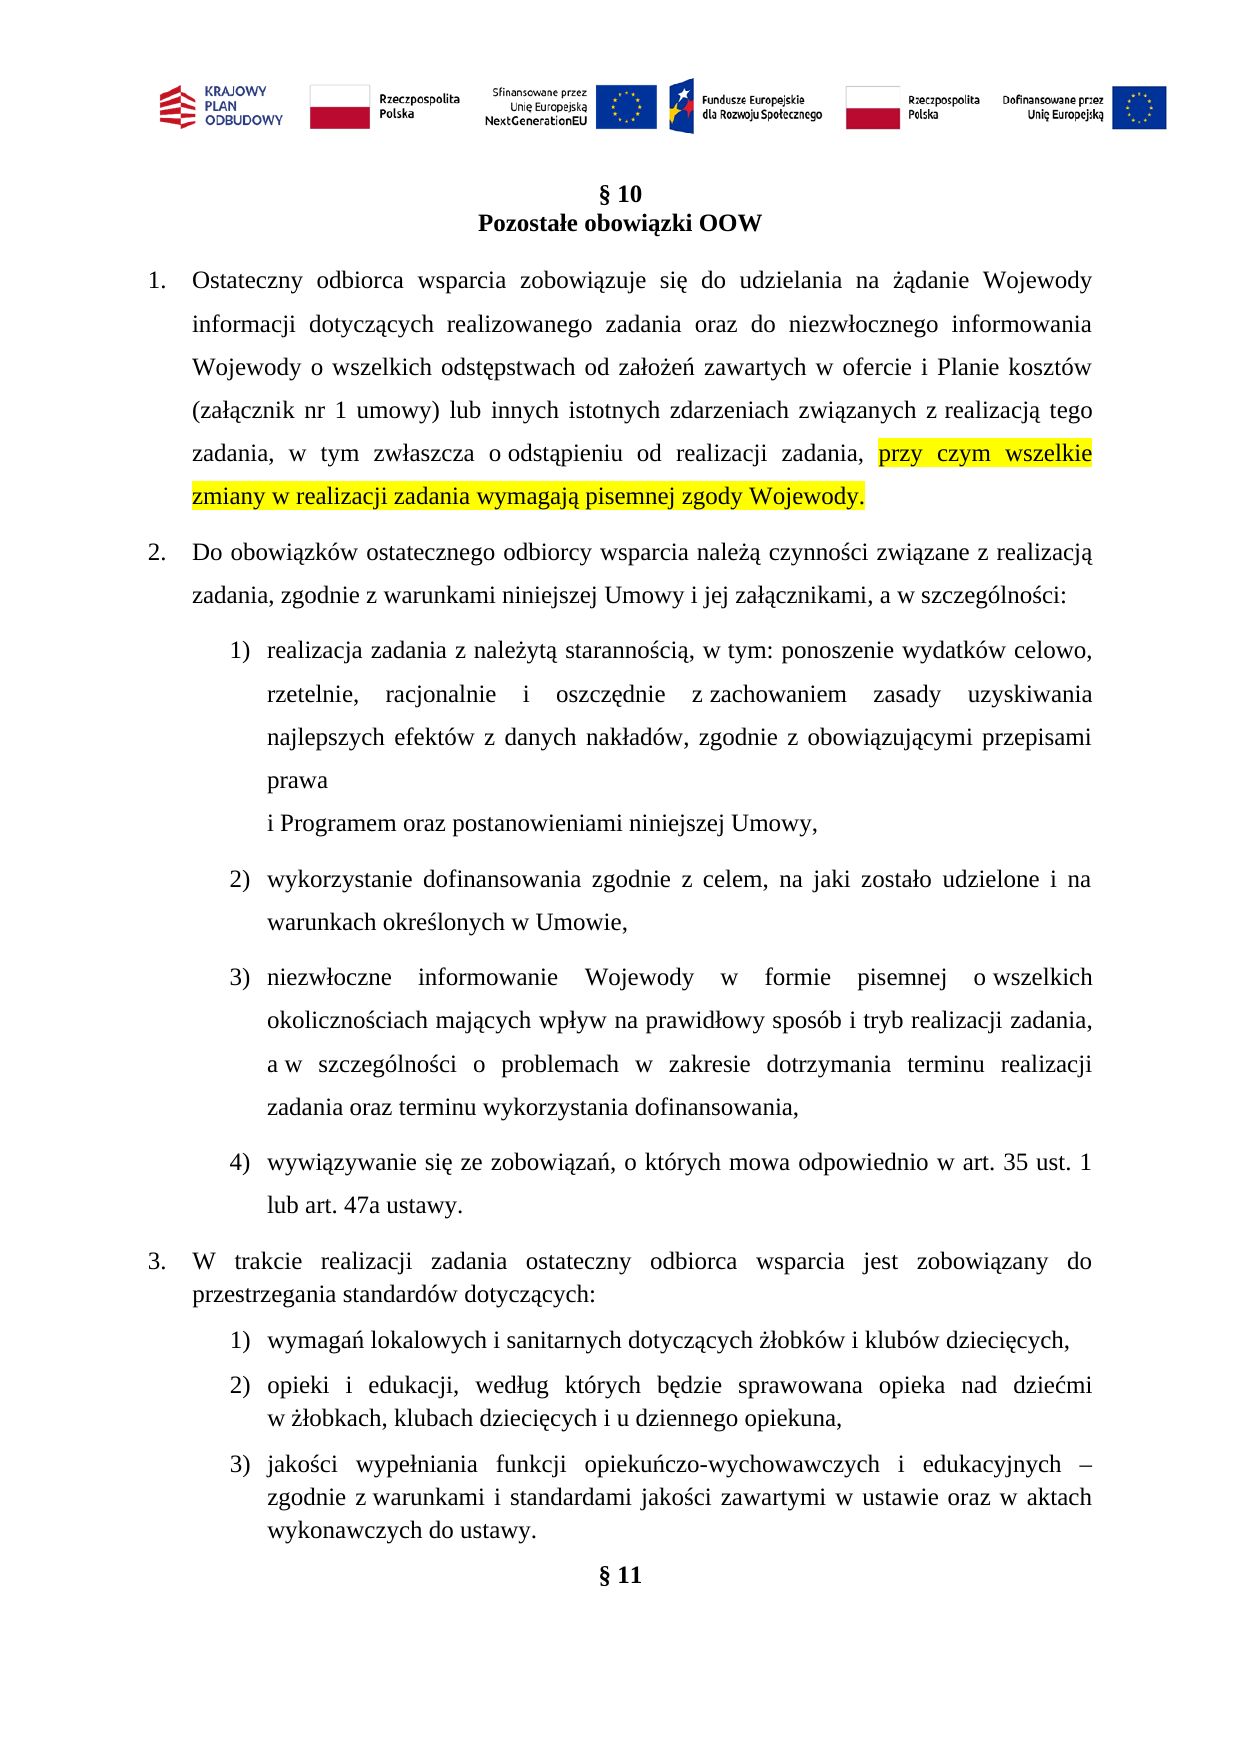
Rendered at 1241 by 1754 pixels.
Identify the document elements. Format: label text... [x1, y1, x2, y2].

text Pozostałe obowiązki OOW [148, 208, 1093, 237]
list wykorzystanie dofinansowania zgodnie z celem, na jaki zostało udzielone i na warunkach określonych w Umowie, [229, 864, 1093, 936]
list Ostateczny odbiorca wsparcia zobowiązuje się do udzielania na żądanie Wojewody informacji dotyczących realizowanego zadania oraz do niezwłocznego informowania Wojewody o wszelkich odstępstwach od założeń zawartych w ofercie i Planie kosztów (załącznik nr 1 umowy) lub innych istotnych zdarzeniach związanych z realizacją tego zadania, w tym zwłaszcza o odstąpieniu od realizacji zadania, przy czym wszelkie zmiany w realizacji zadania wymagają pisemnej zgody Wojewody. [148, 266, 1093, 510]
picture [147, 73, 1170, 151]
list wywiązywanie się ze zobowiązań, o których mowa odpowiednio w art. 35 ust. 1 lub art. 47a ustawy. [229, 1147, 1093, 1219]
list W trakcie realizacji zadania ostateczny odbiorca wsparcia jest zobowiązany do przestrzegania standardów dotyczących: [148, 1246, 1093, 1308]
list realizacja zadania z należytą starannością, w tym: ponoszenie wydatków celowo, rzetelnie, racjonalnie i oszczędnie z zachowaniem zasady uzyskiwania najlepszych efektów z danych nakładów, zgodnie z obowiązującymi przepisami prawa i Programem oraz postanowieniami niniejszej Umowy, [229, 636, 1093, 837]
list wymagań lokalowych i sanitarnych dotyczących żłobków i klubów dziecięcych, [229, 1325, 1093, 1353]
list jakości wypełniania funkcji opiekuńczo-wychowawczych i edukacyjnych – zgodnie z warunkami i standardami jakości zawartymi w ustawie oraz w aktach wykonawczych do ustawy. [229, 1449, 1093, 1543]
text § 10 [148, 179, 1093, 208]
list opieki i edukacji, według których będzie sprawowana opieka nad dziećmi w żłobkach, klubach dziecięcych i u dziennego opiekuna, [229, 1370, 1093, 1432]
list niezwłoczne informowanie Wojewody w formie pisemnej o wszelkich okolicznościach mających wpływ na prawidłowy sposób i tryb realizacji zadania, a w szczególności o problemach w zakresie dotrzymania terminu realizacji zadania oraz terminu wykorzystania dofinansowania, [229, 962, 1093, 1121]
text § 11 [148, 1560, 1093, 1589]
list Do obowiązków ostatecznego odbiorcy wsparcia należą czynności związane z realizacją zadania, zgodnie z warunkami niniejszej Umowy i jej załącznikami, a w szczególności: [148, 537, 1093, 609]
